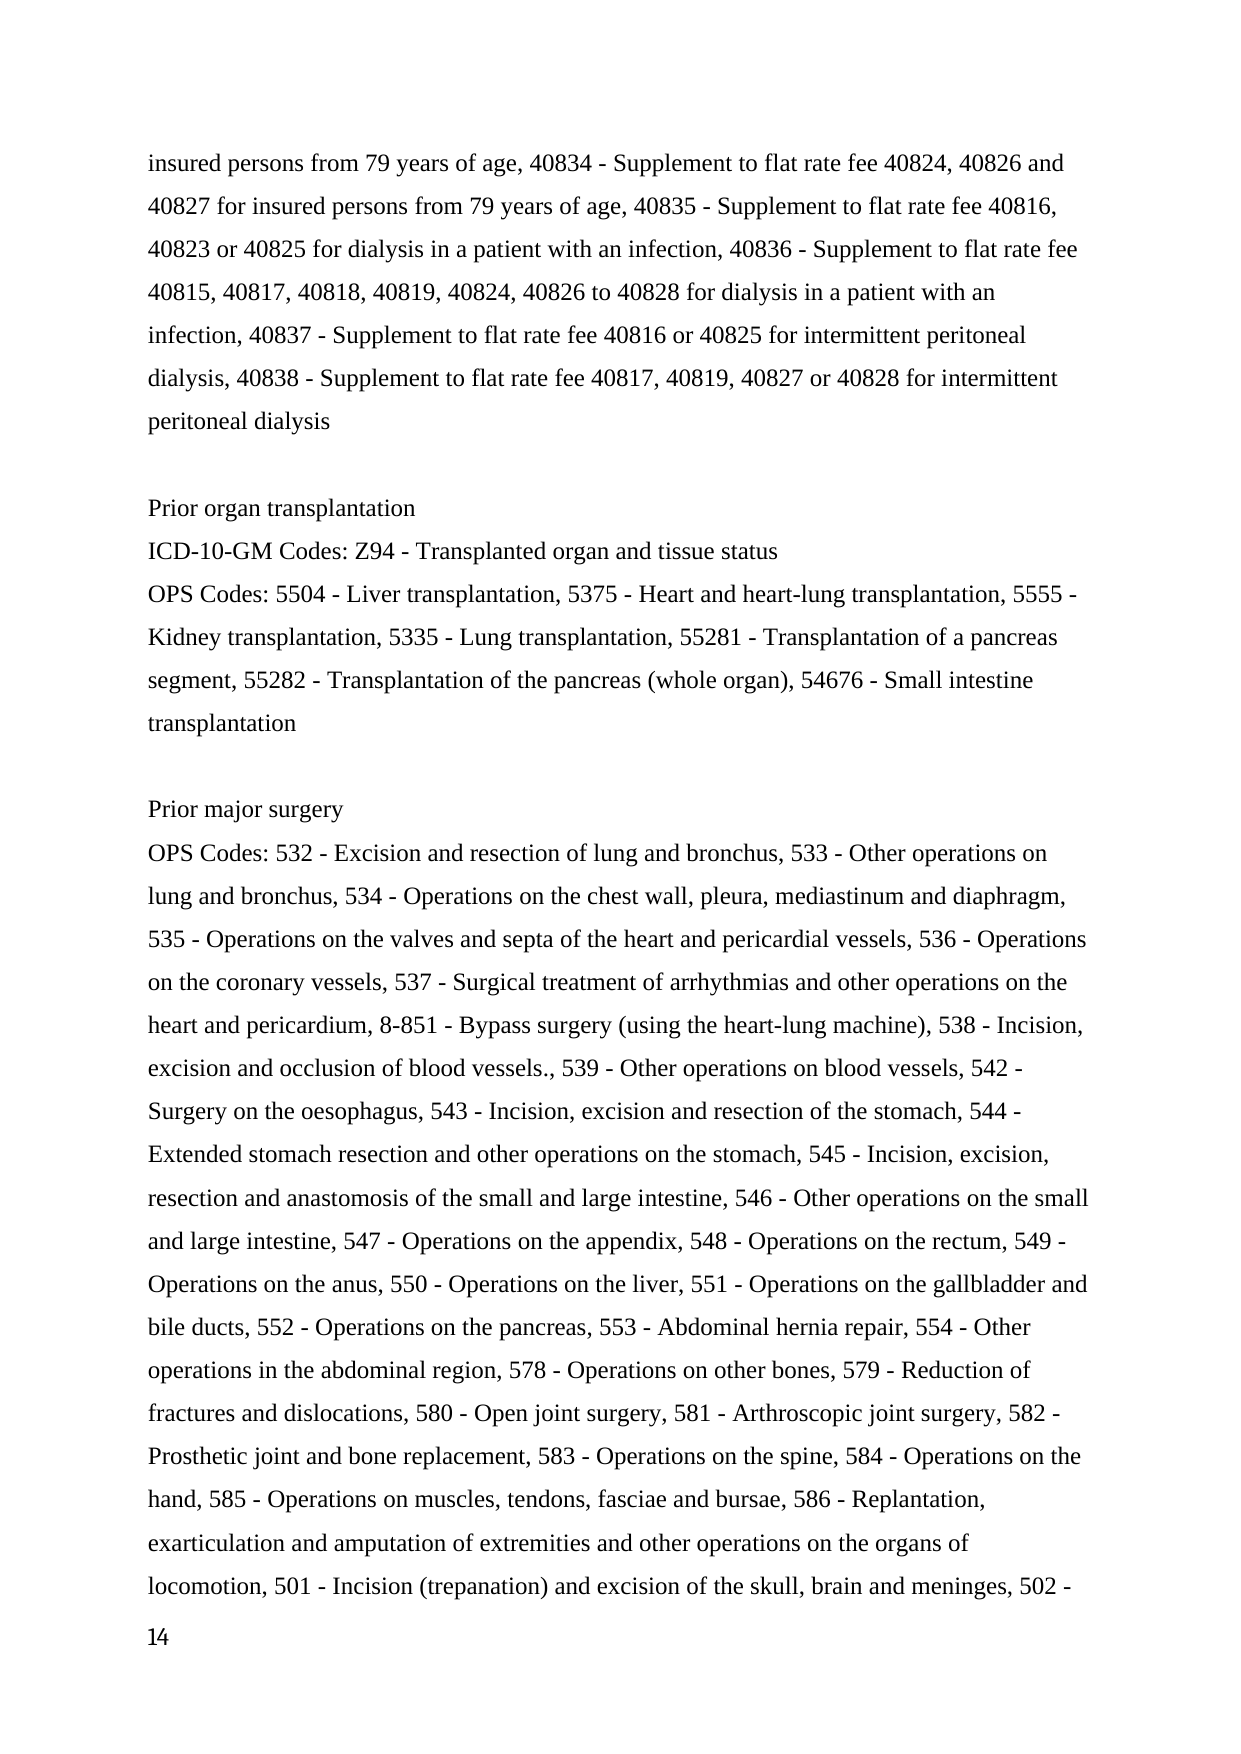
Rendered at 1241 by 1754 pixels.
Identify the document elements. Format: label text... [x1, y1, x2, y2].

text ICD-10-GM Codes: Z94 - Transplanted organ and tissue status [148, 536, 1093, 564]
text Prior organ transplantation [148, 493, 1093, 521]
text Prior major surgery [148, 794, 1093, 823]
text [148, 148, 1093, 435]
text OPS Codes: 5504 - Liver transplantation, 5375 - Heart and heart-lung transplantation, 5555 - Kidney transplantation, 5335 - Lung transplantation, 55281 - Transplantation of a pancreas segment, 55282 - Transplantation of the pancreas (whole organ), 54676 - Small intestine transplantation [148, 579, 1093, 737]
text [148, 838, 1093, 1599]
